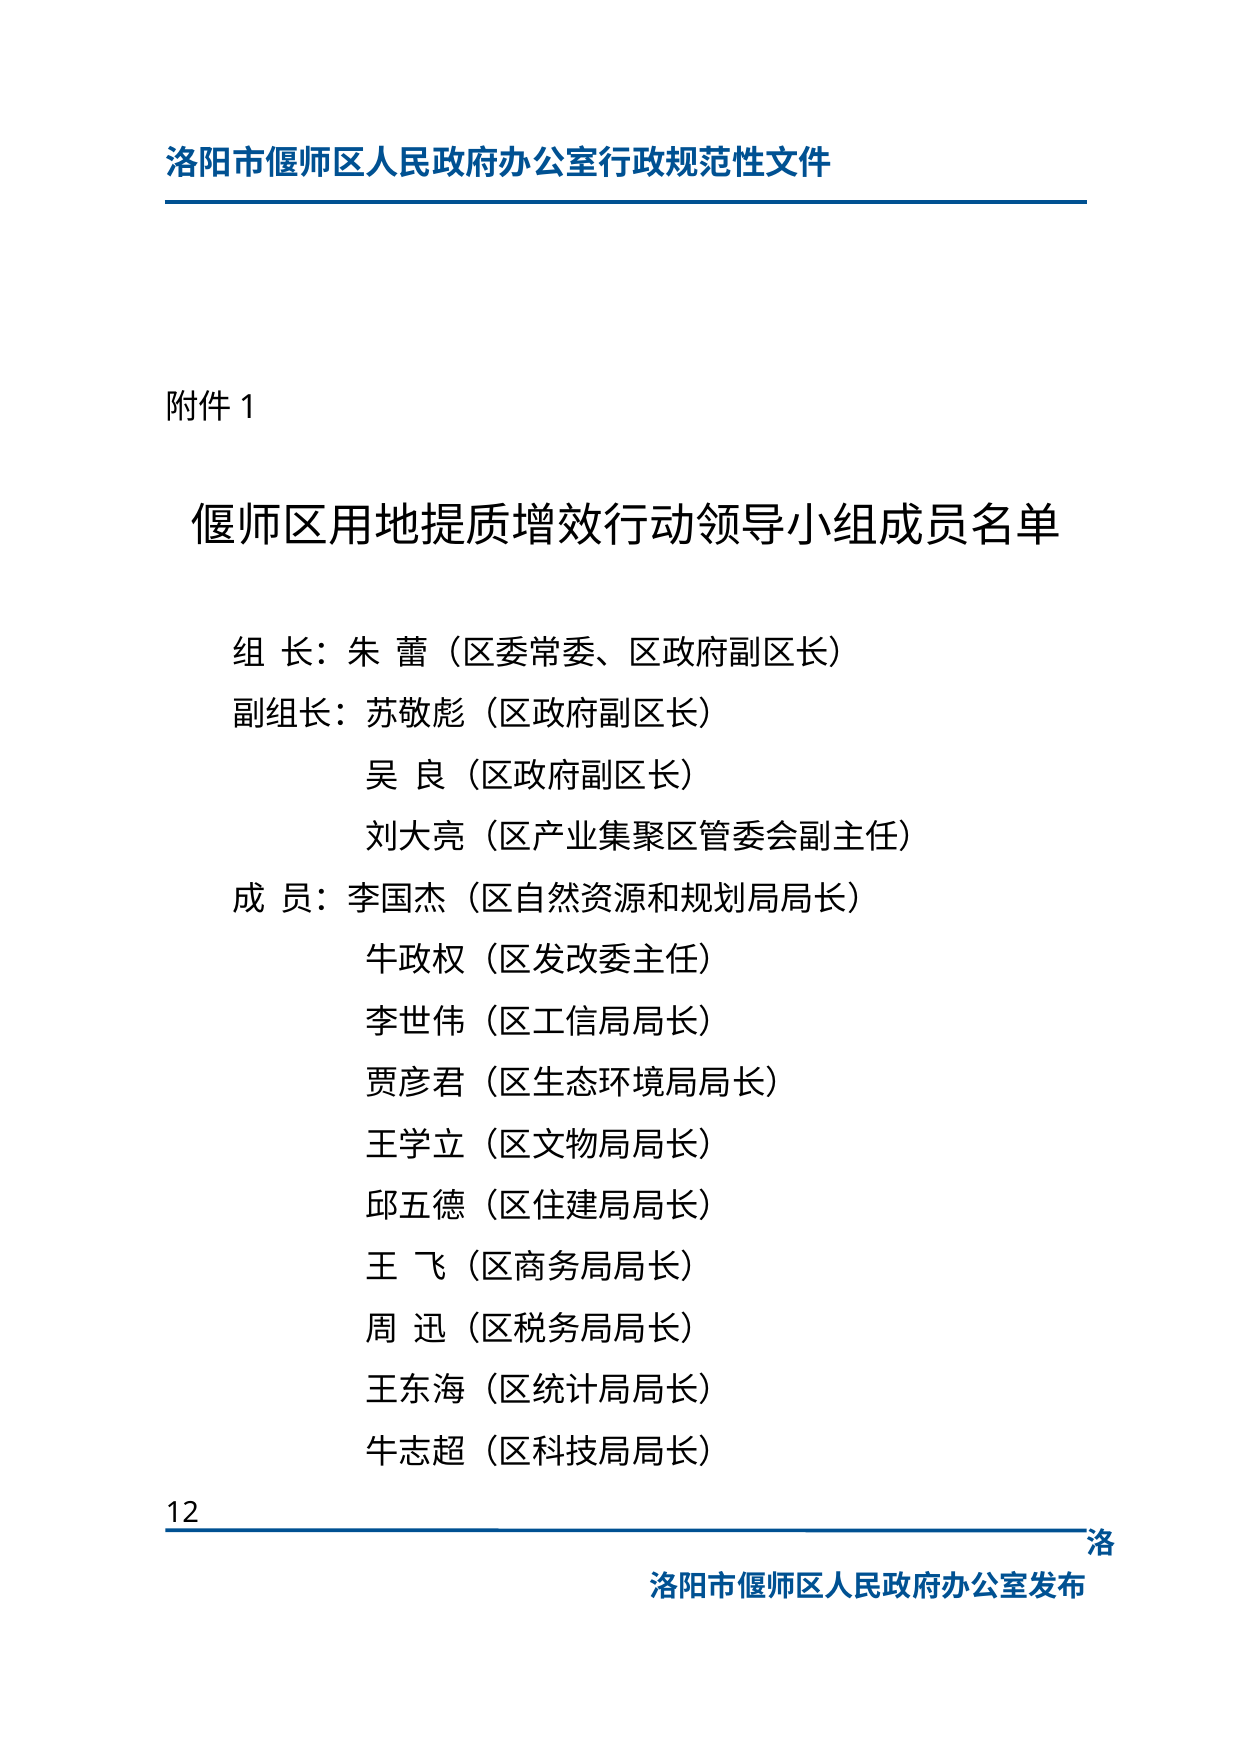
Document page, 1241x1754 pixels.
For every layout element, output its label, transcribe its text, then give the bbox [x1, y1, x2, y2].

text 贾彦君（区生态环境局局长） [165, 1045, 1087, 1107]
text 周 迅（区税务局局长） [165, 1291, 1087, 1353]
text 成 员：李国杰（区自然资源和规划局局长） [165, 861, 1087, 922]
text 刘大亮（区产业集聚区管委会副主任） [165, 799, 1087, 861]
text 附件1 [165, 369, 1087, 431]
text 副组长：苏敬彪（区政府副区长） [165, 677, 1087, 738]
text 李世伟（区工信局局长） [165, 984, 1087, 1045]
text 偃师区用地提质增效行动领导小组成员名单 [165, 492, 1087, 554]
text 王学立（区文物局局长） [165, 1107, 1087, 1168]
text 王 飞（区商务局局长） [165, 1230, 1087, 1291]
text 牛政权（区发改委主任） [165, 922, 1087, 984]
text 吴 良（区政府副区长） [165, 738, 1087, 799]
text 组 长：朱 蕾（区委常委、区政府副区长） [165, 615, 1087, 677]
text 牛志超（区科技局局长） [165, 1414, 1087, 1476]
text 王东海（区统计局局长） [165, 1353, 1087, 1414]
text 邱五德（区住建局局长） [165, 1168, 1087, 1230]
